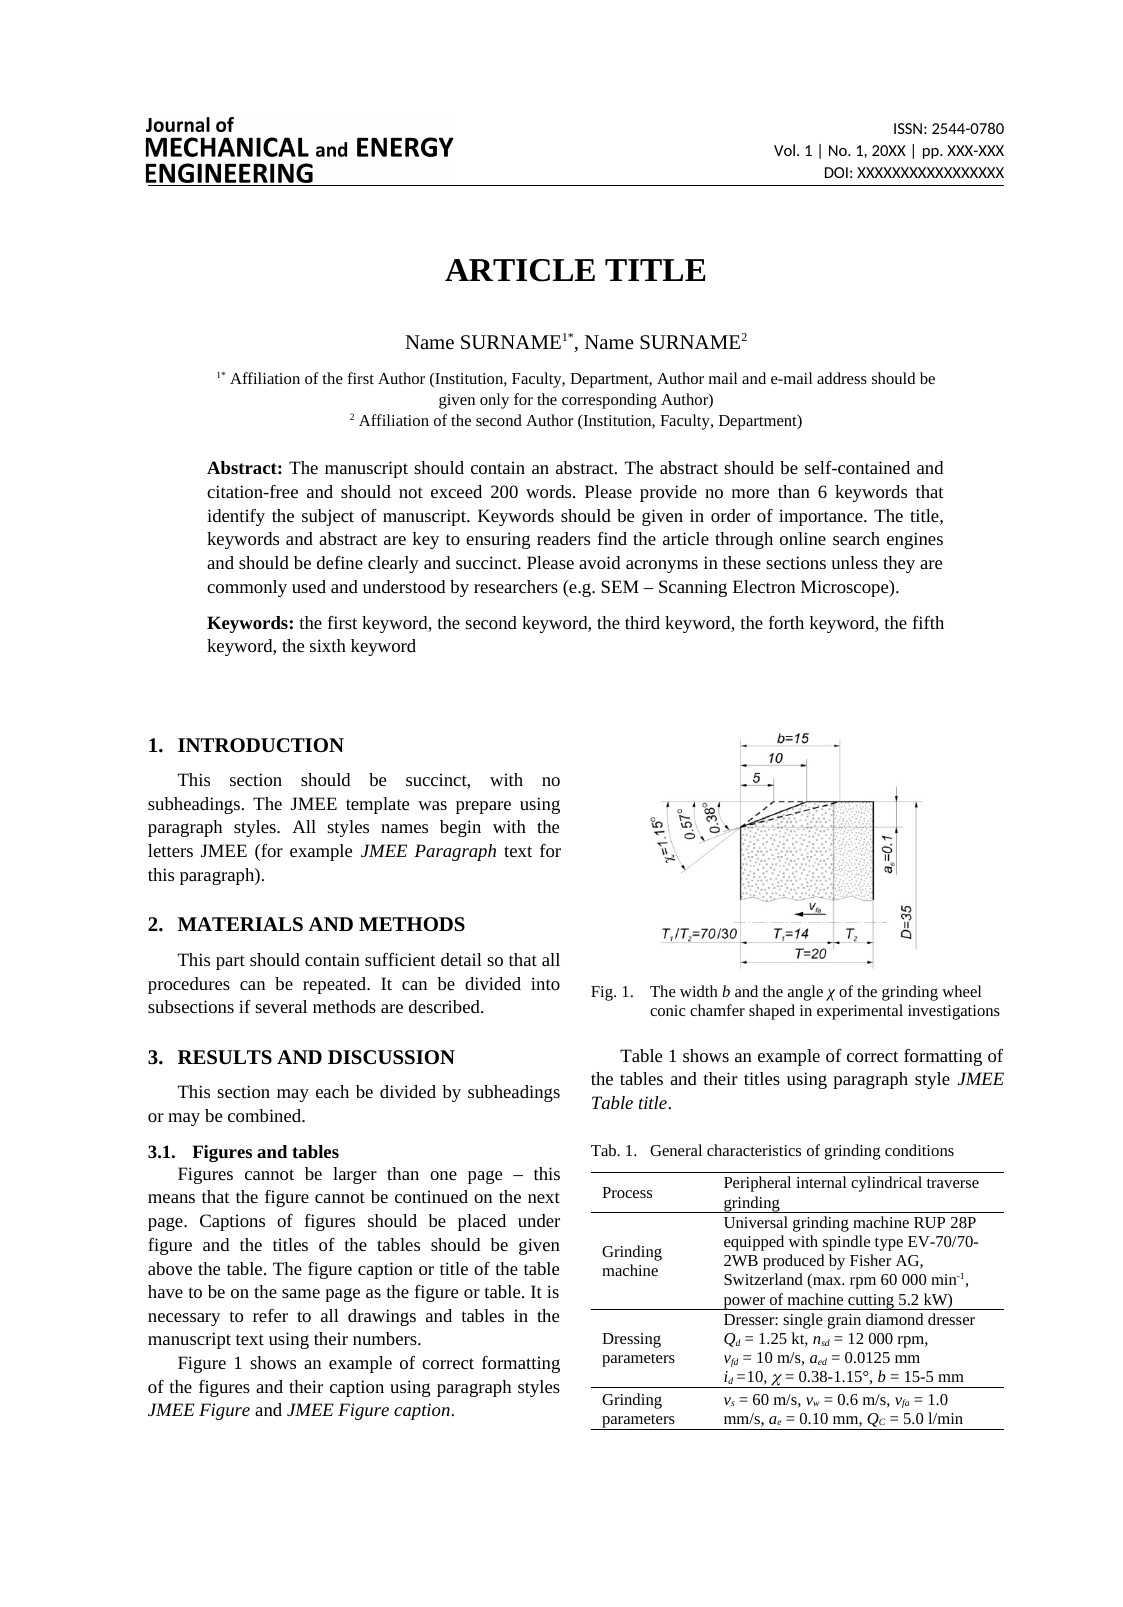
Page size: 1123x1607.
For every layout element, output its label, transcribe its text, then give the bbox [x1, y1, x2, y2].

picture [649, 732, 946, 969]
table_cell vs = 60 m/s, vw = 0.6 m/s, vfa = 1.0 mm/s, ae = 0.10 mm, QC = 5.0 l/min [712, 1388, 1004, 1429]
table_header Process [591, 1173, 712, 1212]
table_cell Universal grinding machine RUP 28P equipped with spindle type EV-70/70-2WB produced by Fisher AG, Switzerland (max. rpm 60 000 min-1, power of machine cutting 5.2 kW) [712, 1213, 1004, 1308]
title Article title [148, 251, 1004, 289]
text Table 1 shows an example of correct formatting of the tables and their titles using paragraph style JMEE Table title. [591, 1045, 1004, 1113]
text DOI: XXXXXXXXXXXXXXXXX [148, 163, 1004, 185]
text This section may each be divided by subheadings or may be combined. [148, 1081, 561, 1127]
text The width b and the angle χ of the grinding wheel conic chamfer shaped in experimental investigations [591, 981, 1004, 1020]
title General characteristics of grinding conditions [591, 1141, 1004, 1160]
subtitle Figures and tables [148, 1141, 561, 1163]
text 2 Affiliation of the second Author (Institution, Faculty, Department) [207, 411, 945, 430]
text 1* Affiliation of the first Author (Institution, Faculty, Department, Author mail and e-mail address should be given only for the corresponding Author) [207, 369, 945, 409]
text This part should contain sufficient detail so that all procedures can be repeated. It can be divided into subsections if several methods are described. [148, 949, 561, 1018]
text This section should be succinct, with no subheadings. The JMEE template was prepare using paragraph styles. All styles names begin with the letters JMEE (for example JMEE Paragraph text for this paragraph). [148, 769, 561, 885]
text Keywords: the first keyword, the second keyword, the third keyword, the forth keyword, the fifth keyword, the sixth keyword [207, 612, 945, 657]
table_cell Dressing parameters [591, 1310, 712, 1387]
text Name SURNAME1*, Name SURNAME2 [148, 330, 1004, 354]
text Figure 1 shows an example of correct formatting of the figures and their caption using paragraph styles JMEE Figure and JMEE Figure caption. [148, 1352, 561, 1421]
text ISSN: 2544-0780 [454, 118, 1004, 138]
table_header Peripheral internal cylindrical traverse grinding [712, 1173, 1004, 1212]
text Figures cannot be larger than one page – this means that the figure cannot be continued on the next page. Captions of figures should be placed under figure and the titles of the tables should be given above the table. The figure caption or title of the table have to be on the same page as the figure or table. It is necessary to refer to all drawings and tables in the manuscript text using their numbers. [148, 1163, 561, 1350]
table_cell Dresser: single grain diamond dresser Qd = 1.25 kt, nsd = 12 000 rpm, vfd = 10 m/s, aed = 0.0125 mm id =10, = 0.38-1.15°, b = 15-5 mm [712, 1310, 1004, 1387]
text Vol. 1 | No. 1, 20XX | pp. XXX-XXX [454, 140, 1004, 161]
subtitle Introduction [148, 733, 561, 757]
table_cell Grinding parameters [591, 1388, 712, 1429]
text Abstract: The manuscript should contain an abstract. The abstract should be self-contained and citation-free and should not exceed 200 words. Please provide no more than 6 keywords that identify the subject of manuscript. Keywords should be given in order of importance. The title, keywords and abstract are key to ensuring readers find the article through online search engines and should be define clearly and succinct. Please avoid acronyms in these sections unless they are commonly used and understood by researchers (e.g. SEM – Scanning Electron Microscope). [207, 457, 945, 597]
picture [145, 117, 454, 183]
table_cell Grinding machine [591, 1213, 712, 1308]
subtitle results and discussion [148, 1045, 561, 1069]
subtitle Materials and methods [148, 912, 561, 936]
